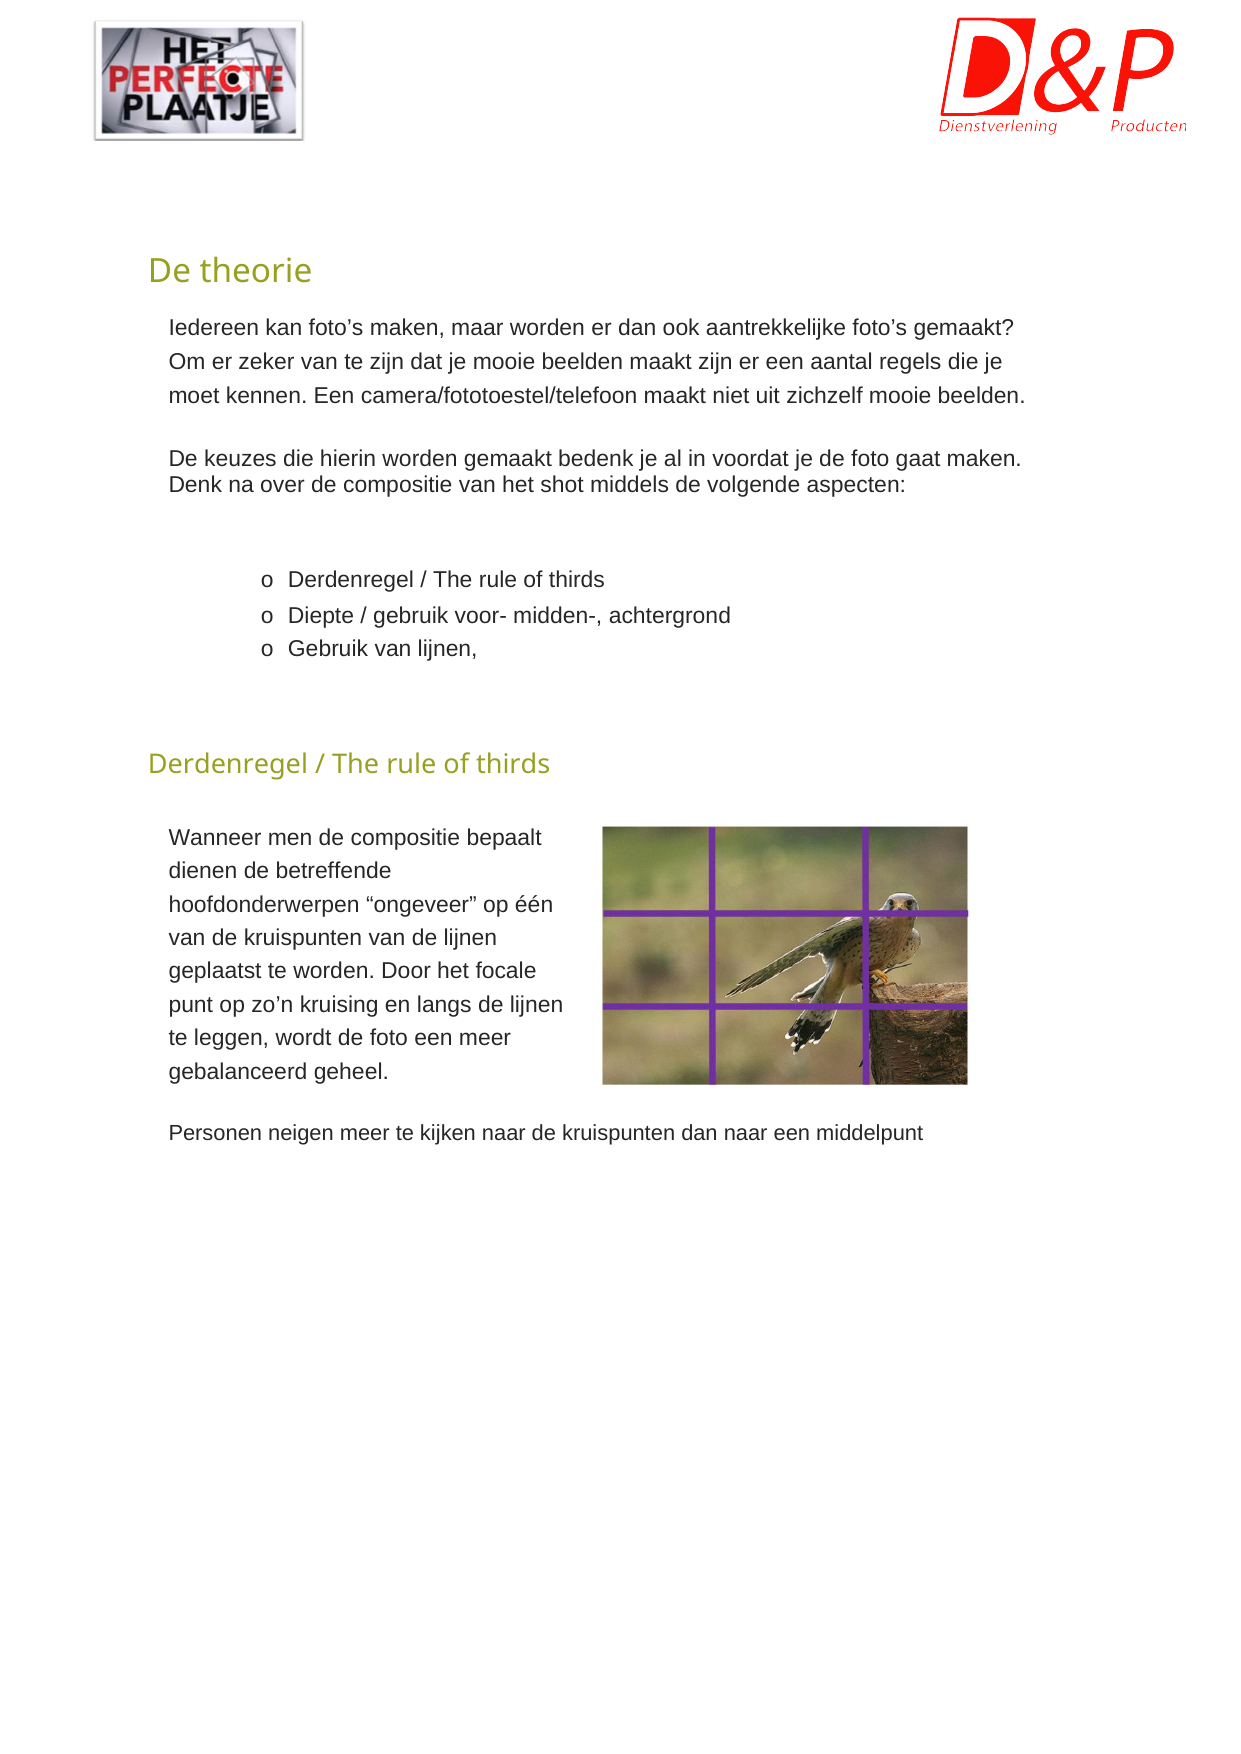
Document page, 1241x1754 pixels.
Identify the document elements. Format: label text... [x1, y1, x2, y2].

text Wanneer men de compositie bepaalt dienen de betreffende hoofdonderwerpen “ongeveer” op één van de kruispunten van de lijnen geplaatst te worden. Door het focale punt op zo’n kruising en langs de lijnen te leggen, wordt de foto een meer gebalanceerd geheel. [168, 824, 578, 1084]
text Denk na over de compositie van het shot middels de volgende aspecten: [168, 471, 1093, 497]
text Personen neigen meer te kijken naar de kruispunten dan naar een middelpunt [168, 1120, 945, 1145]
text De keuzes die hierin worden gemaakt bedenk je al in voordat je de foto gaat maken. [168, 445, 1093, 471]
subtitle De theorie [148, 247, 1093, 292]
subtitle Derdenregel / The rule of thirds [148, 744, 1093, 781]
text Iedereen kan foto’s maken, maar worden er dan ook aantrekkelijke foto’s gemaakt? Om er zeker van te zijn dat je mooie beelden maakt zijn er een aantal regels die je moet kennen. Een camera/fototoestel/telefoon maakt niet uit zichzelf mooie beelden. [168, 313, 1041, 409]
text o Derdenregel / The rule of thirds [260, 566, 1093, 594]
picture [583, 817, 994, 1085]
picture [932, 12, 1186, 138]
picture [89, 17, 307, 141]
text o Diepte / gebruik voor- midden-, achtergrond o Gebruik van lijnen, [260, 602, 741, 664]
